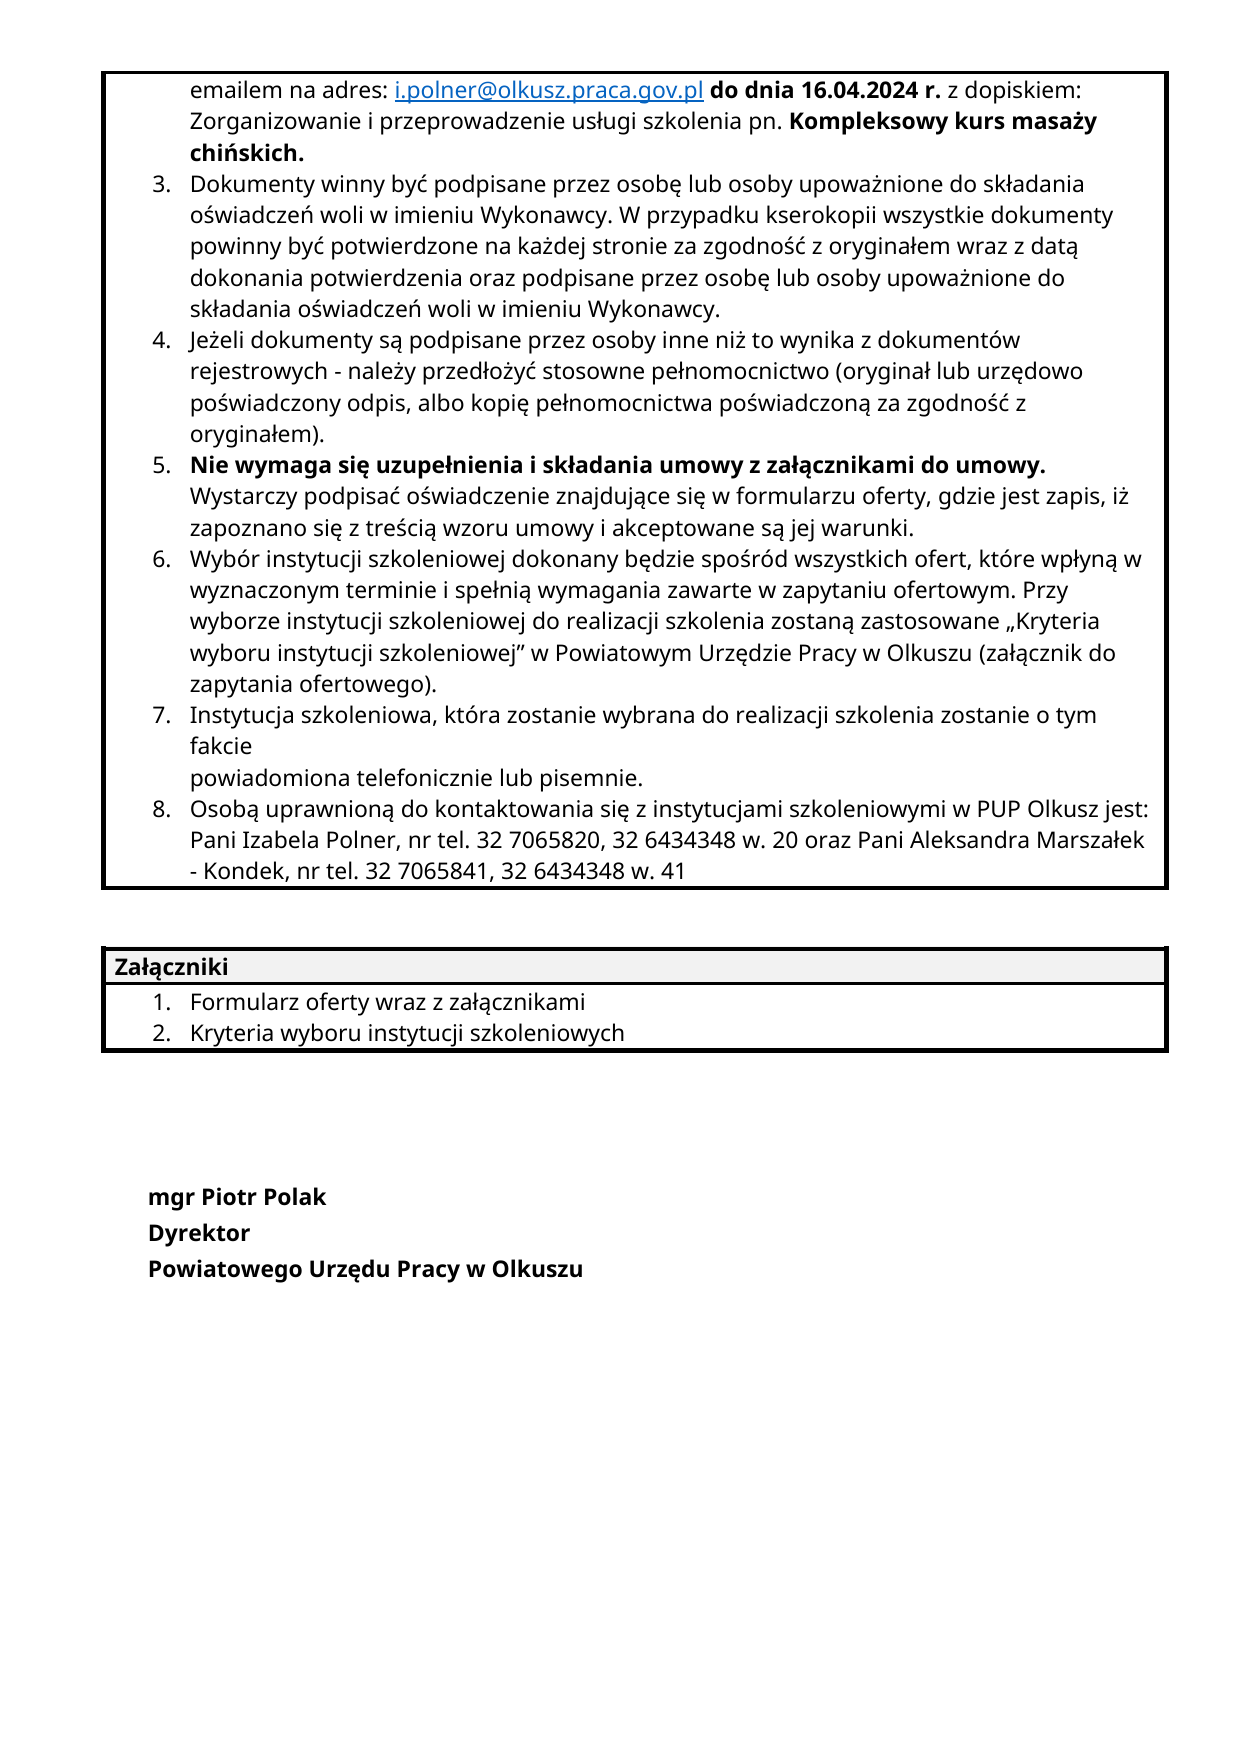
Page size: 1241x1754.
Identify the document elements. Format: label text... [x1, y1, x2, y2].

text Dyrektor [148, 1217, 1092, 1248]
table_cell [106, 74, 1164, 886]
table_cell Formularz oferty wraz z załącznikami Kryteria wyboru instytucji szkoleniowych [106, 985, 1164, 1048]
text Powiatowego Urzędu Pracy w Olkuszu [148, 1253, 1092, 1284]
text mgr Piotr Polak [148, 1181, 1092, 1212]
table_header Załączniki [106, 951, 1164, 982]
